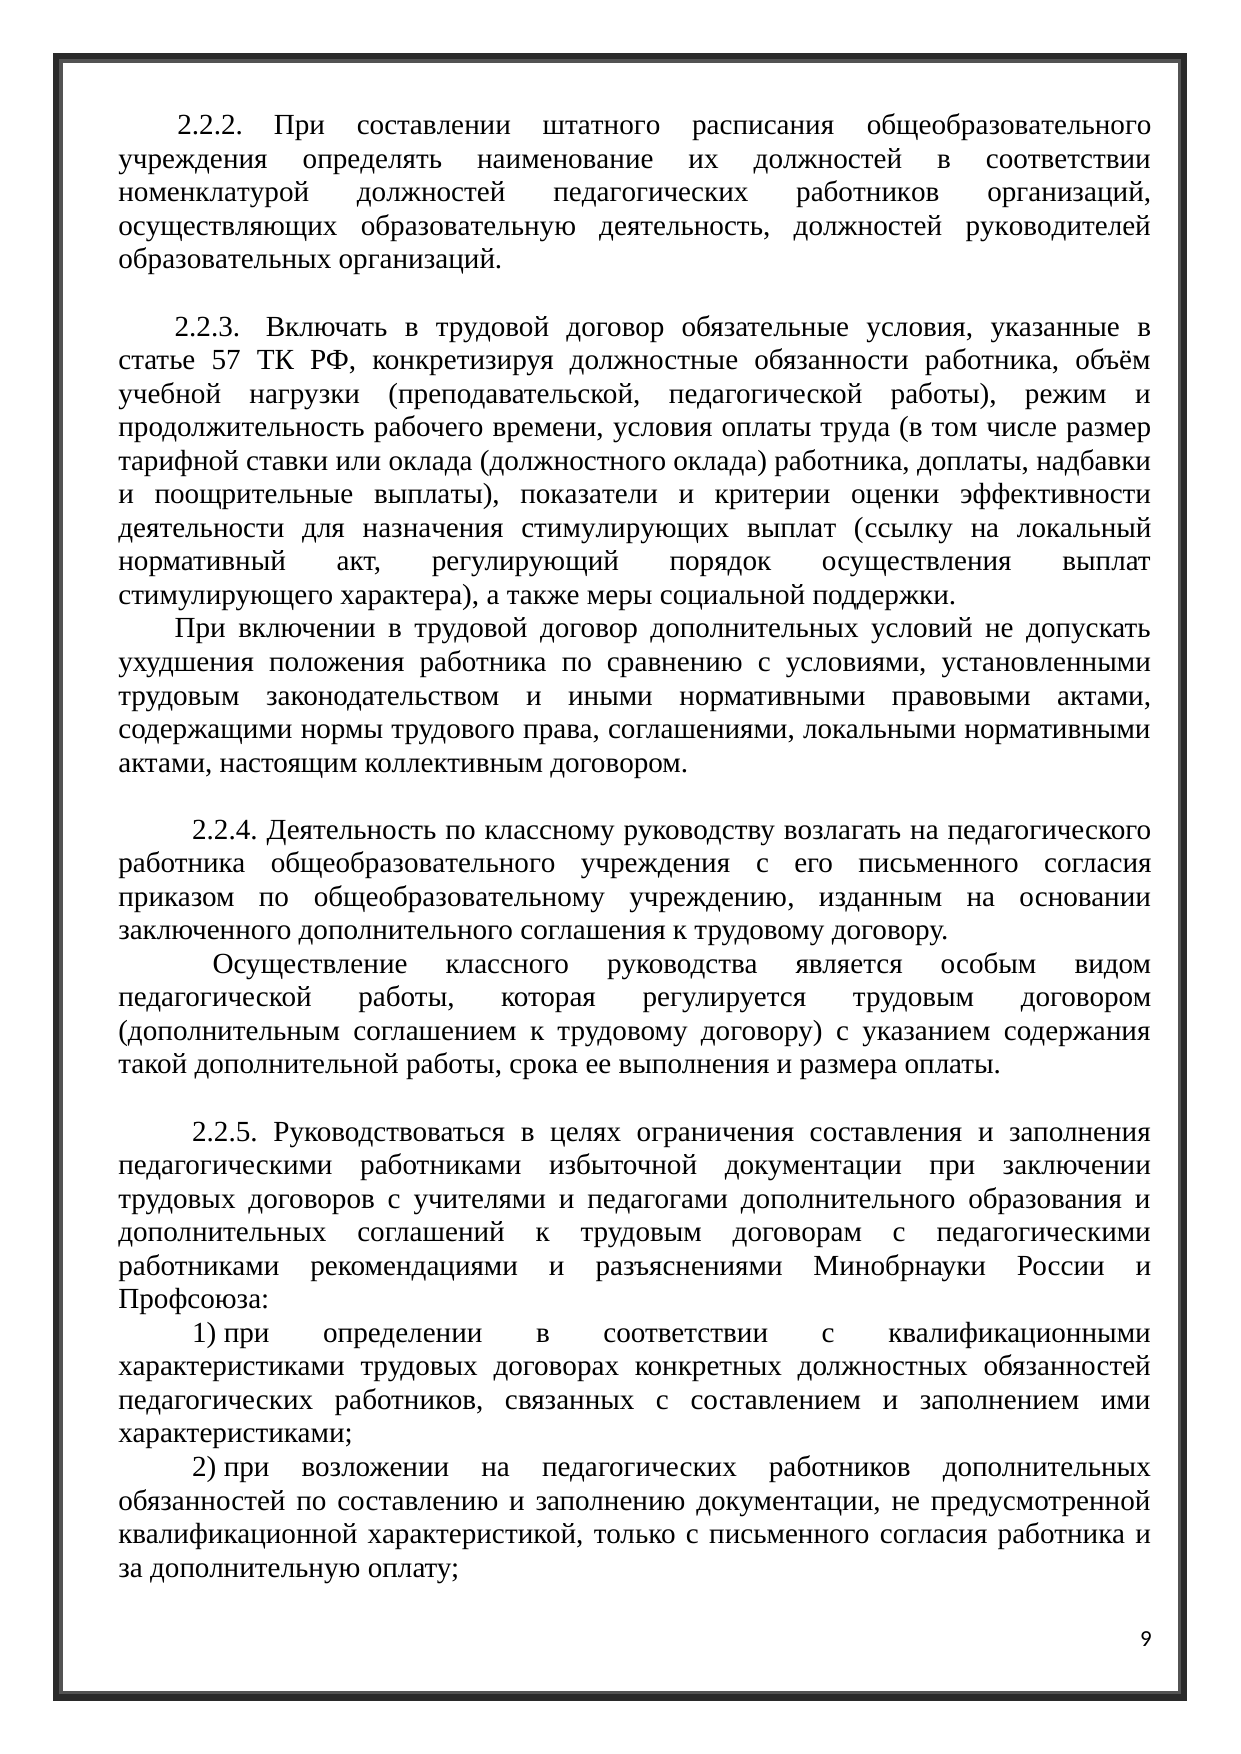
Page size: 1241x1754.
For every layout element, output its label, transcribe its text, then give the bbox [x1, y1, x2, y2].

text 2.2.2. При составлении штатного расписания общеобразовательного учреждения определять наименование их должностей в соответствии номенклатурой должностей педагогических работников организаций, осуществляющих образовательную деятельность, должностей руководителей образовательных организаций. [118, 107, 1152, 275]
text 2) при возложении на педагогических работников дополнительных обязанностей по составлению и заполнению документации, не предусмотренной квалификационной характеристикой, только с письменного согласия работника и за дополнительную оплату; [118, 1449, 1152, 1583]
text 2.2.4. Деятельность по классному руководству возлагать на педагогического работника общеобразовательного учреждения с его письменного согласия приказом по общеобразовательному учреждению, изданным на основании заключенного дополнительного соглашения к трудовому договору. [118, 812, 1152, 946]
text 1) при определении в соответствии с квалификационными характеристиками трудовых договорах конкретных должностных обязанностей педагогических работников, связанных с составлением и заполнением ими характеристиками; [118, 1315, 1152, 1449]
text Осуществление классного руководства является особым видом педагогической работы, которая регулируется трудовым договором (дополнительным соглашением к трудовому договору) с указанием содержания такой дополнительной работы, срока ее выполнения и размера оплаты. [118, 946, 1152, 1080]
text При включении в трудовой договор дополнительных условий не допускать ухудшения положения работника по сравнению с условиями, установленными трудовым законодательством и иными нормативными правовыми актами, содержащими нормы трудового права, соглашениями, локальными нормативными актами, настоящим коллективным договором. [118, 611, 1152, 778]
text 2.2.5. Руководствоваться в целях ограничения составления и заполнения педагогическими работниками избыточной документации при заключении трудовых договоров с учителями и педагогами дополнительного образования и дополнительных соглашений к трудовым договорам с педагогическими работниками рекомендациями и разъяснениями Минобрнауки России и Профсоюза: [118, 1114, 1152, 1315]
text 2.2.3. Включать в трудовой договор обязательные условия, указанные в статье 57 ТК РФ, конкретизируя должностные обязанности работника, объём учебной нагрузки (преподавательской, педагогической работы), режим и продолжительность рабочего времени, условия оплаты труда (в том числе размер тарифной ставки или оклада (должностного оклада) работника, доплаты, надбавки и поощрительные выплаты), показатели и критерии оценки эффективности деятельности для назначения стимулирующих выплат (ссылку на локальный нормативный акт, регулирующий порядок осуществления выплат стимулирующего характера), а также меры социальной поддержки. [118, 309, 1152, 611]
